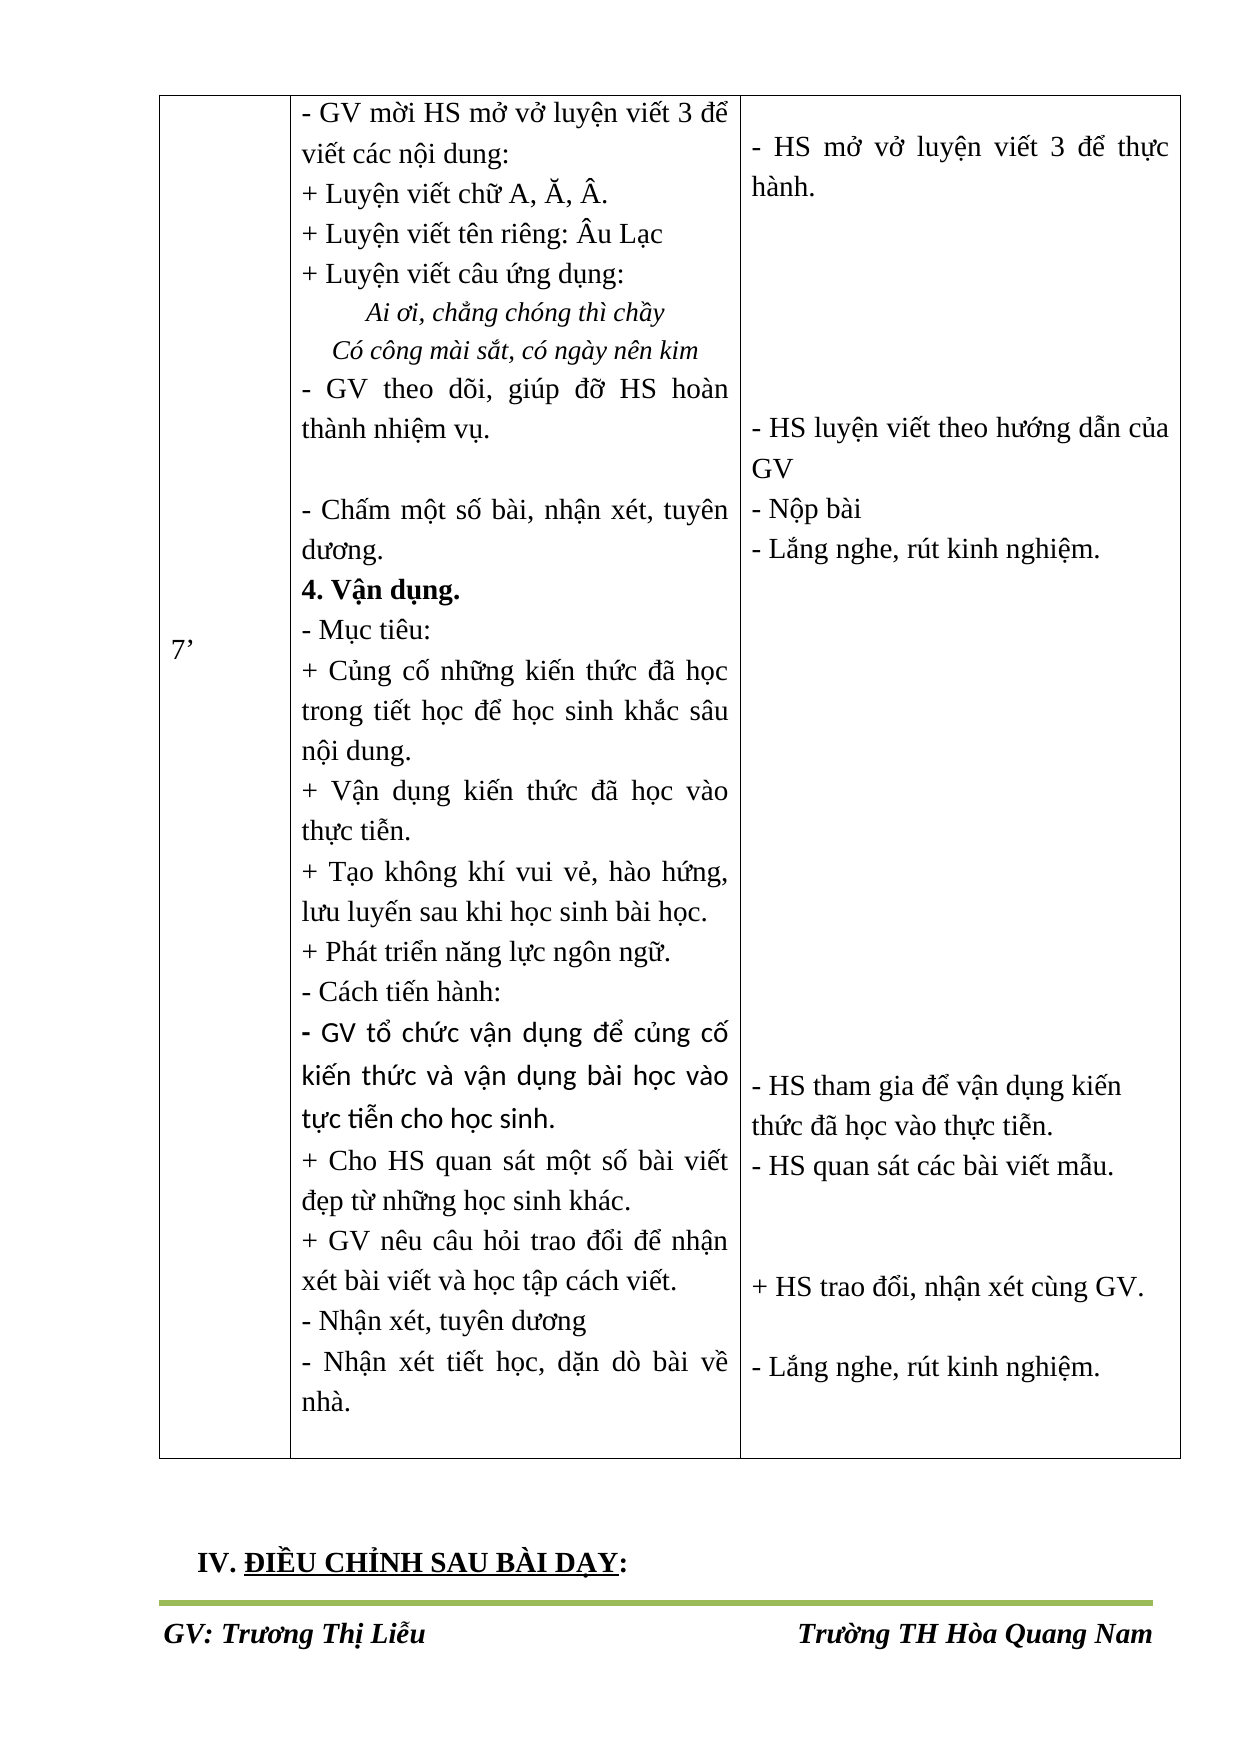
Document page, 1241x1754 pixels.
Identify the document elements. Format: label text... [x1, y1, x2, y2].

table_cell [741, 96, 1180, 1458]
table_cell 3’ 15’ 15’ 7’ [160, 96, 290, 1458]
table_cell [291, 96, 740, 1458]
text IV. ĐIỀU CHỈNH SAU BÀI DẠY: [159, 1545, 1153, 1578]
